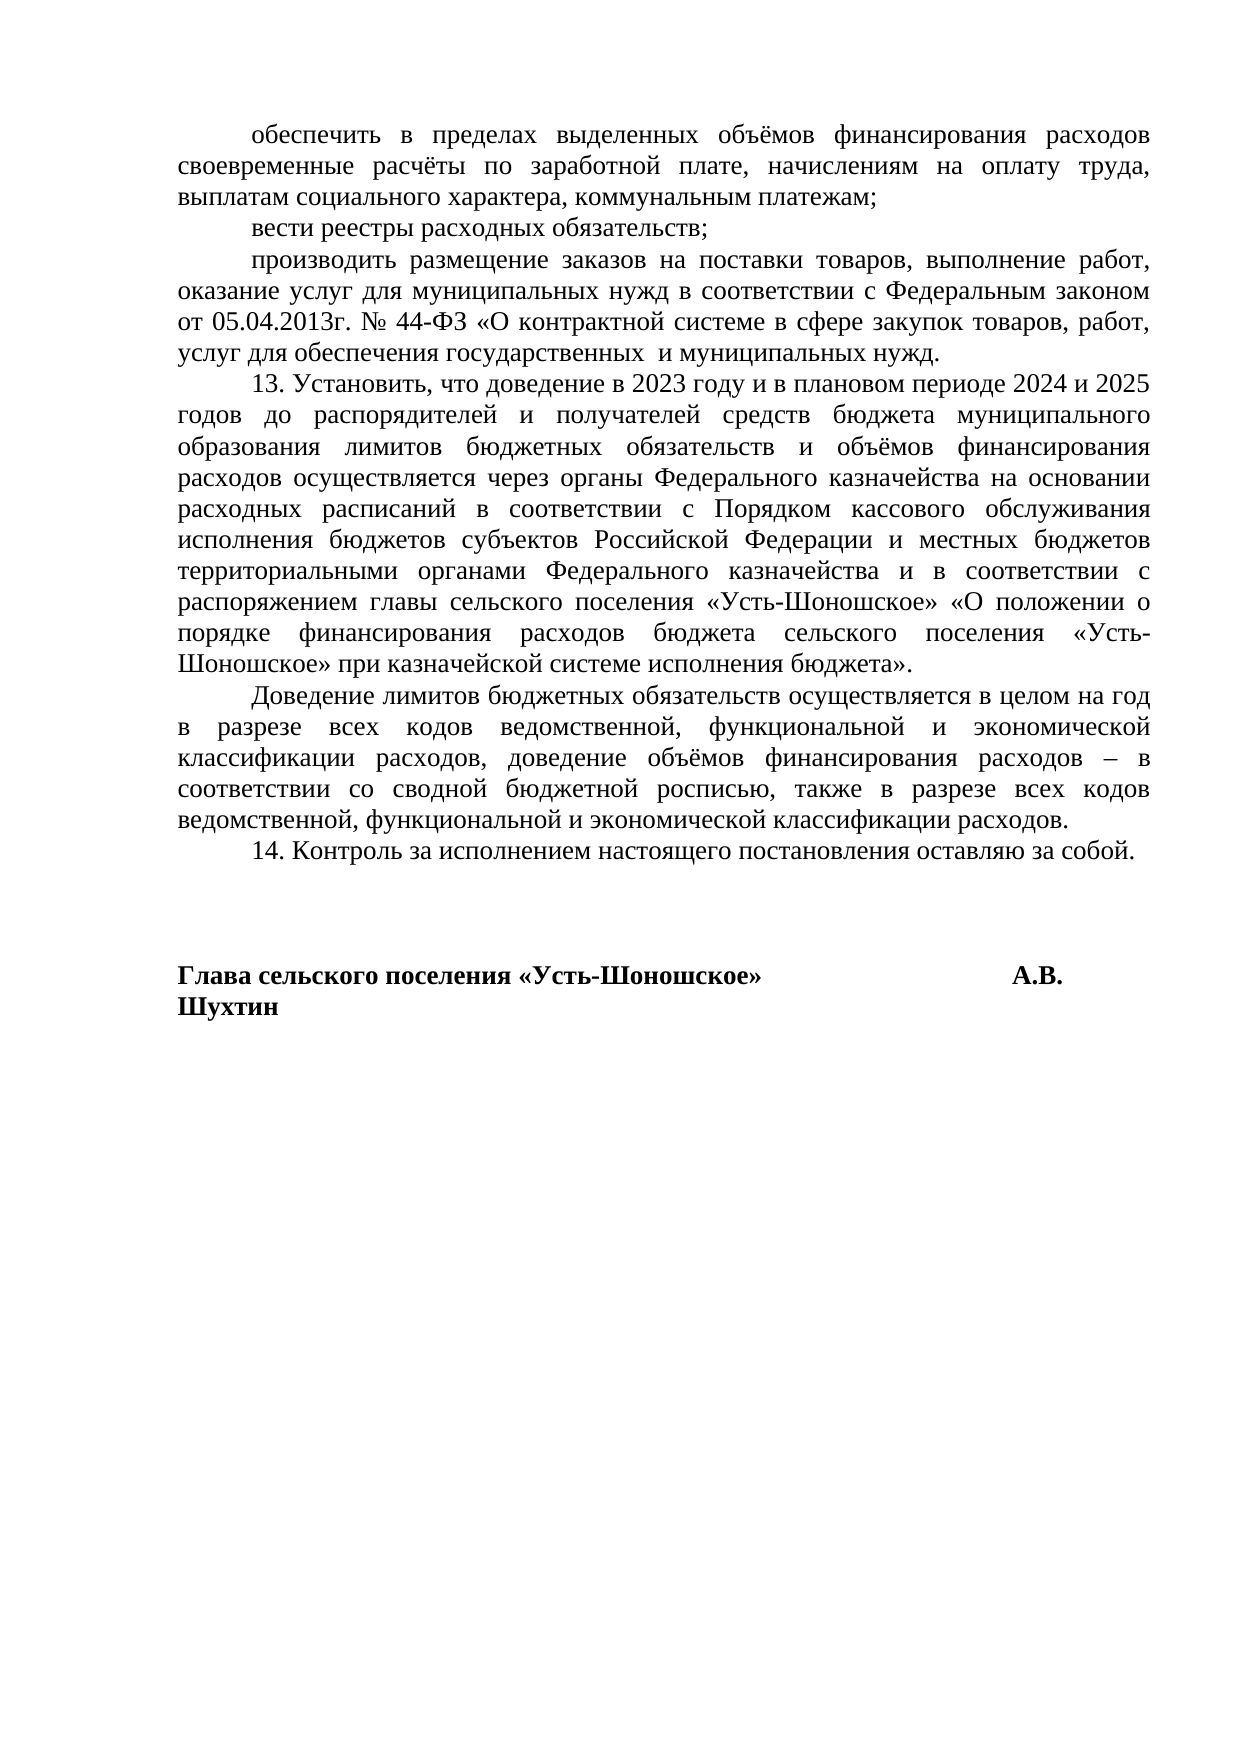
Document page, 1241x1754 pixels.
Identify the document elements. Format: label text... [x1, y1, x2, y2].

text производить размещение заказов на поставки товаров, выполнение работ, оказание услуг для муниципальных нужд в соответствии с Федеральным законом от 05.04.2013г. № 44-ФЗ «О контрактной системе в сфере закупок товаров, работ, услуг для обеспечения государственных и муниципальных нужд. [177, 243, 1152, 367]
text 14. Контроль за исполнением настоящего постановления оставляю за собой. [177, 834, 1152, 866]
text Глава сельского поселения «Усть-Шоношское» А.В. Шухтин [177, 959, 1152, 1021]
text Доведение лимитов бюджетных обязательств осуществляется в целом на год в разрезе всех кодов ведомственной, функциональной и экономической классификации расходов, доведение объёмов финансирования расходов – в соответствии со сводной бюджетной росписью, также в разрезе всех кодов ведомственной, функциональной и экономической классификации расходов. [177, 679, 1152, 834]
text 13. Установить, что доведение в 2023 году и в плановом периоде 2024 и 2025 годов до распорядителей и получателей средств бюджета муниципального образования лимитов бюджетных обязательств и объёмов финансирования расходов осуществляется через органы Федерального казначейства на основании расходных расписаний в соответствии с Порядком кассового обслуживания исполнения бюджетов субъектов Российской Федерации и местных бюджетов территориальными органами Федерального казначейства и в соответствии с распоряжением главы сельского поселения «Усть-Шоношское» «О положении о порядке финансирования расходов бюджета сельского поселения «Усть-Шоношское» при казначейской системе исполнения бюджета». [177, 367, 1152, 679]
text обеспечить в пределах выделенных объёмов финансирования расходов своевременные расчёты по заработной плате, начислениям на оплату труда, выплатам социального характера, коммунальным платежам; [177, 118, 1152, 212]
text вести реестры расходных обязательств; [177, 212, 1152, 243]
